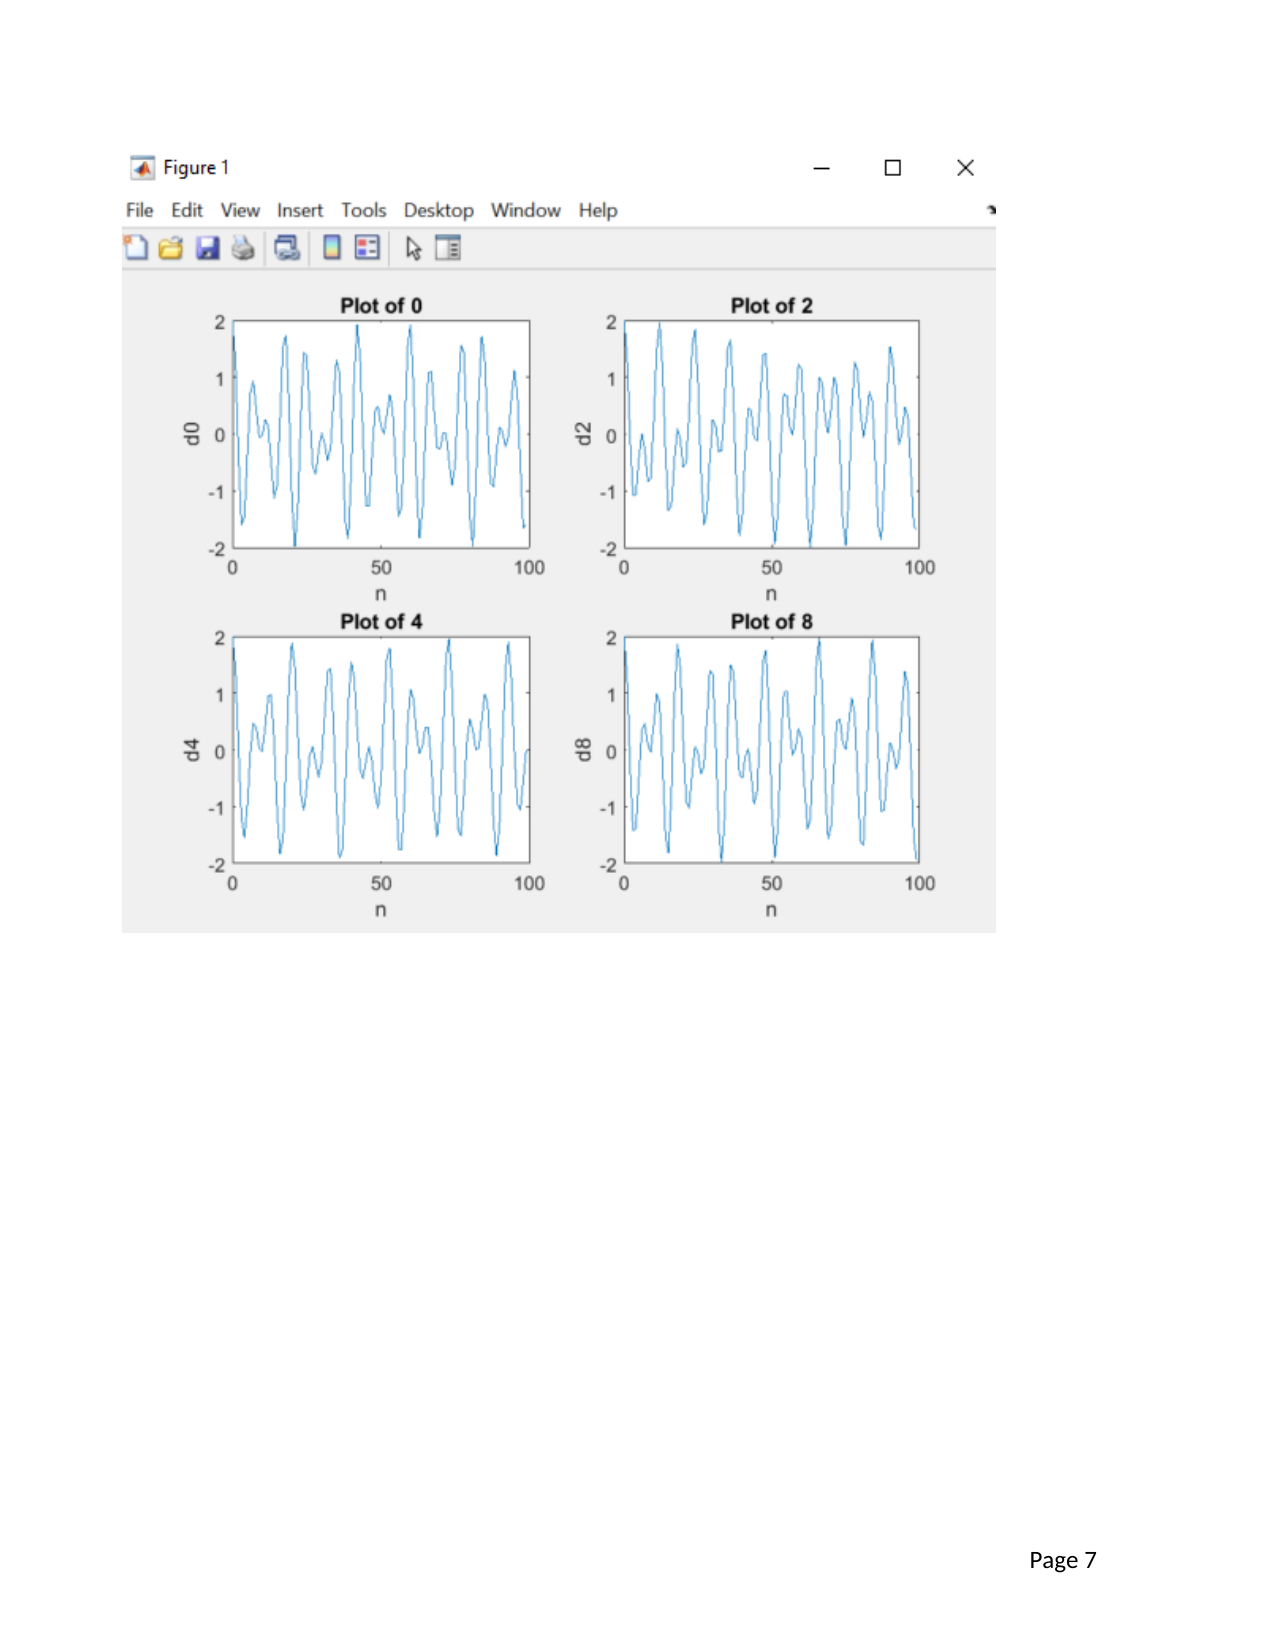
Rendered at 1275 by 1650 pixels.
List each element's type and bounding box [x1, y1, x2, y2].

picture [121, 150, 996, 933]
